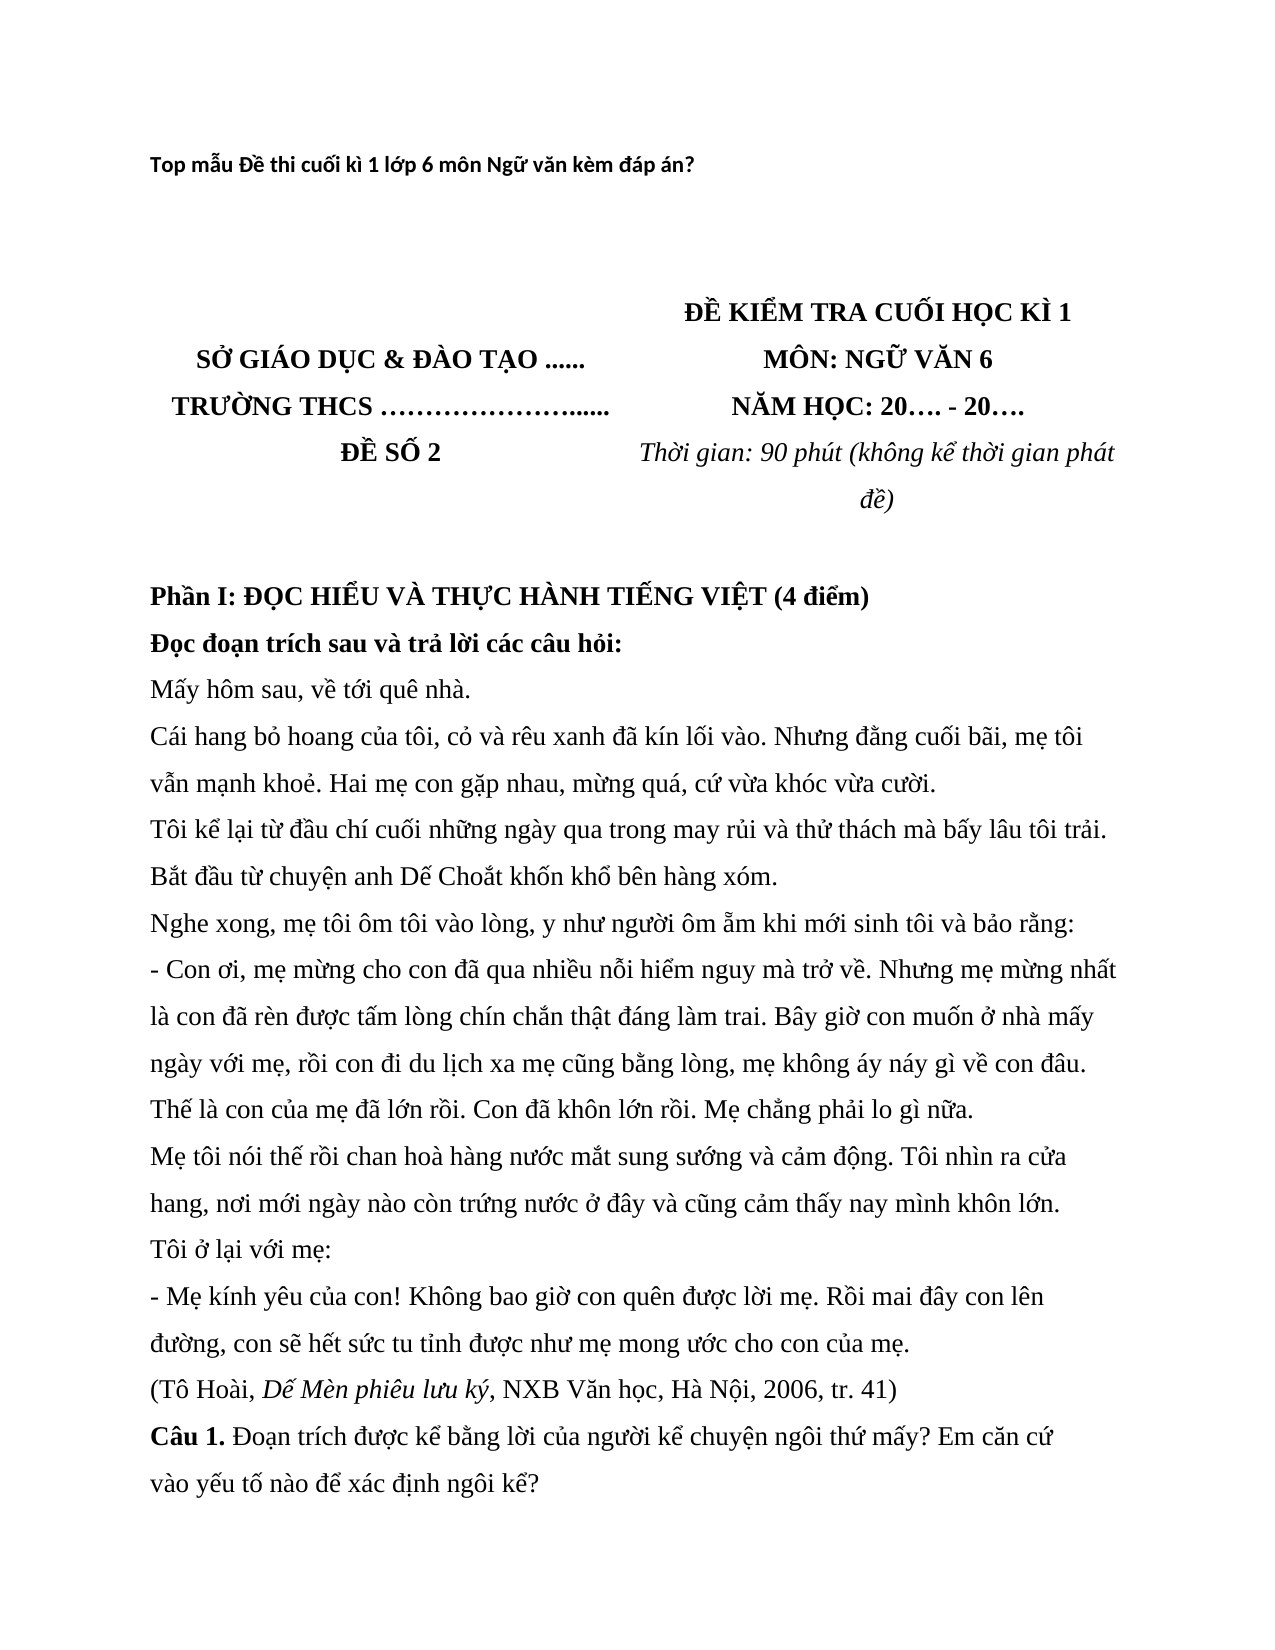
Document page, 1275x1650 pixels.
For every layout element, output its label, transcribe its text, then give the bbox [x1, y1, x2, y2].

text Mẹ tôi nói thế rồi chan hoà hàng nước mắt sung sướng và cảm động. Tôi nhìn ra cửa hang, nơi mới ngày nào còn trứng nước ở đây và cũng cảm thấy nay mình khôn lớn. [150, 1140, 1125, 1218]
text Phần I: ĐỌC HIỂU VÀ THỰC HÀNH TIẾNG VIỆT (4 điểm) [150, 580, 1125, 611]
text Cái hang bỏ hoang của tôi, cỏ và rêu xanh đã kín lối vào. Nhưng đằng cuối bãi, mẹ tôi vẫn mạnh khoẻ. Hai mẹ con gặp nhau, mừng quá, cứ vừa khóc vừa cười. [150, 720, 1125, 798]
text Nghe xong, mẹ tôi ôm tôi vào lòng, y như người ôm ẵm khi mới sinh tôi và bảo rằng: [150, 907, 1125, 938]
text Câu 1. Đoạn trích được kể bằng lời của người kể chuyện ngôi thứ mấy? Em căn cứ [150, 1420, 1125, 1451]
text Đọc đoạn trích sau và trả lời các câu hỏi: [150, 627, 1125, 658]
text Top mẫu Đề thi cuối kì 1 lớp 6 môn Ngữ văn kèm đáp án? [150, 150, 1125, 178]
text - Mẹ kính yêu của con! Không bao giờ con quên được lời mẹ. Rồi mai đây con lên đường, con sẽ hết sức tu tỉnh được như mẹ mong ước cho con của mẹ. [150, 1280, 1125, 1358]
table_header ĐỀ KIỂM TRA CUỐI HỌC KÌ 1 MÔN: NGỮ VĂN 6 NĂM HỌC: 20…. - 20…. Thời gian: 90 phút (không kể thời gian phát đề) [631, 290, 1125, 534]
text vào yếu tố nào để xác định ngôi kể? [150, 1467, 1125, 1498]
text (Tô Hoài, Dế Mèn phiêu lưu ký, NXB Văn học, Hà Nội, 2006, tr. 41) [150, 1374, 1125, 1405]
text - Con ơi, mẹ mừng cho con đã qua nhiều nỗi hiểm nguy mà trở về. Nhưng mẹ mừng nhất là con đã rèn được tấm lòng chín chắn thật đáng làm trai. Bây giờ con muốn ở nhà mấy ngày với mẹ, rồi con đi du lịch xa mẹ cũng bằng lòng, mẹ không áy náy gì về con đâu. Thế là con của mẹ đã lớn rồi. Con đã khôn lớn rồi. Mẹ chẳng phải lo gì nữa. [150, 954, 1125, 1125]
text Mấy hôm sau, về tới quê nhà. [150, 674, 1125, 705]
text Tôi kể lại từ đầu chí cuối những ngày qua trong may rủi và thử thách mà bấy lâu tôi trải. Bắt đầu từ chuyện anh Dế Choắt khốn khổ bên hàng xóm. [150, 814, 1125, 891]
table_header SỞ GIÁO DỤC & ĐÀO TẠO ...... TRƯỜNG THCS …………………...... ĐỀ SỐ 2 [150, 290, 631, 534]
text Tôi ở lại với mẹ: [150, 1234, 1125, 1265]
